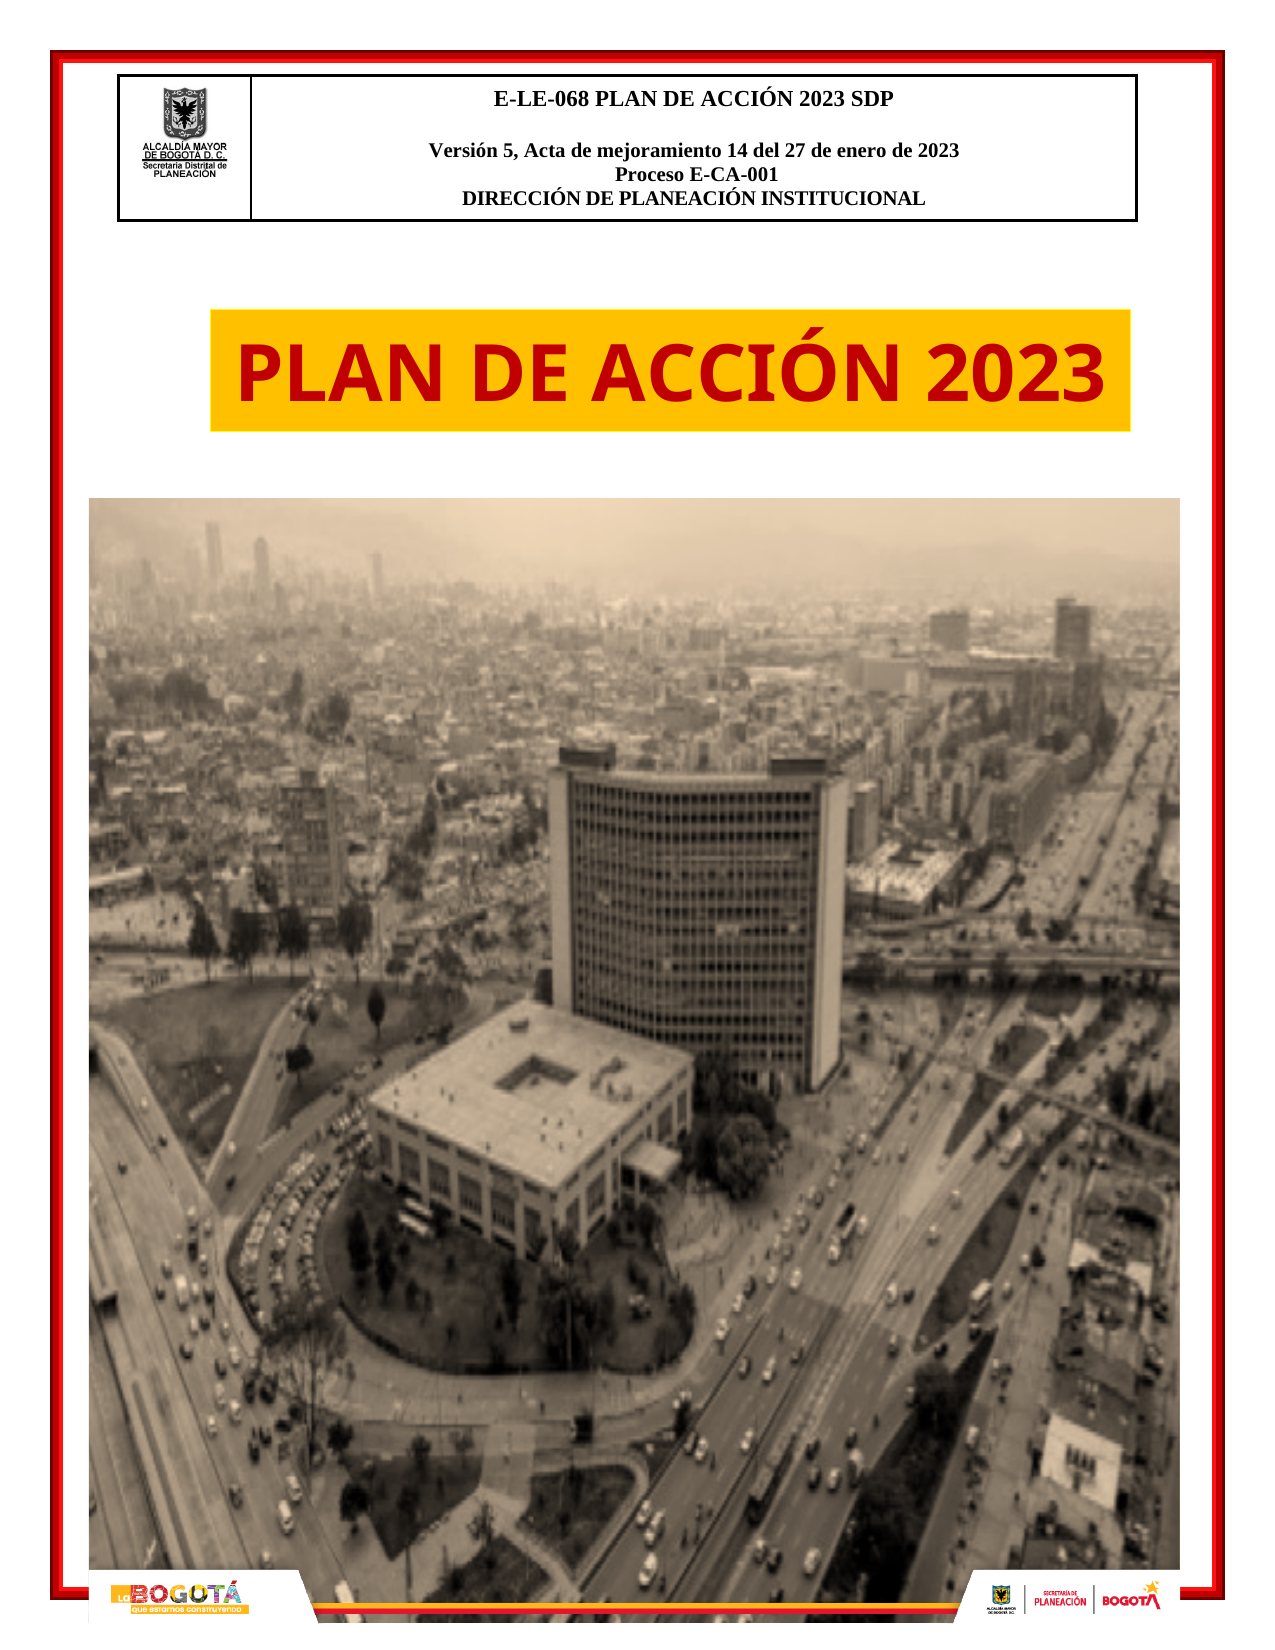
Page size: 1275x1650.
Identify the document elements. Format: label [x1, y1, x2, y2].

picture [141, 86, 228, 178]
